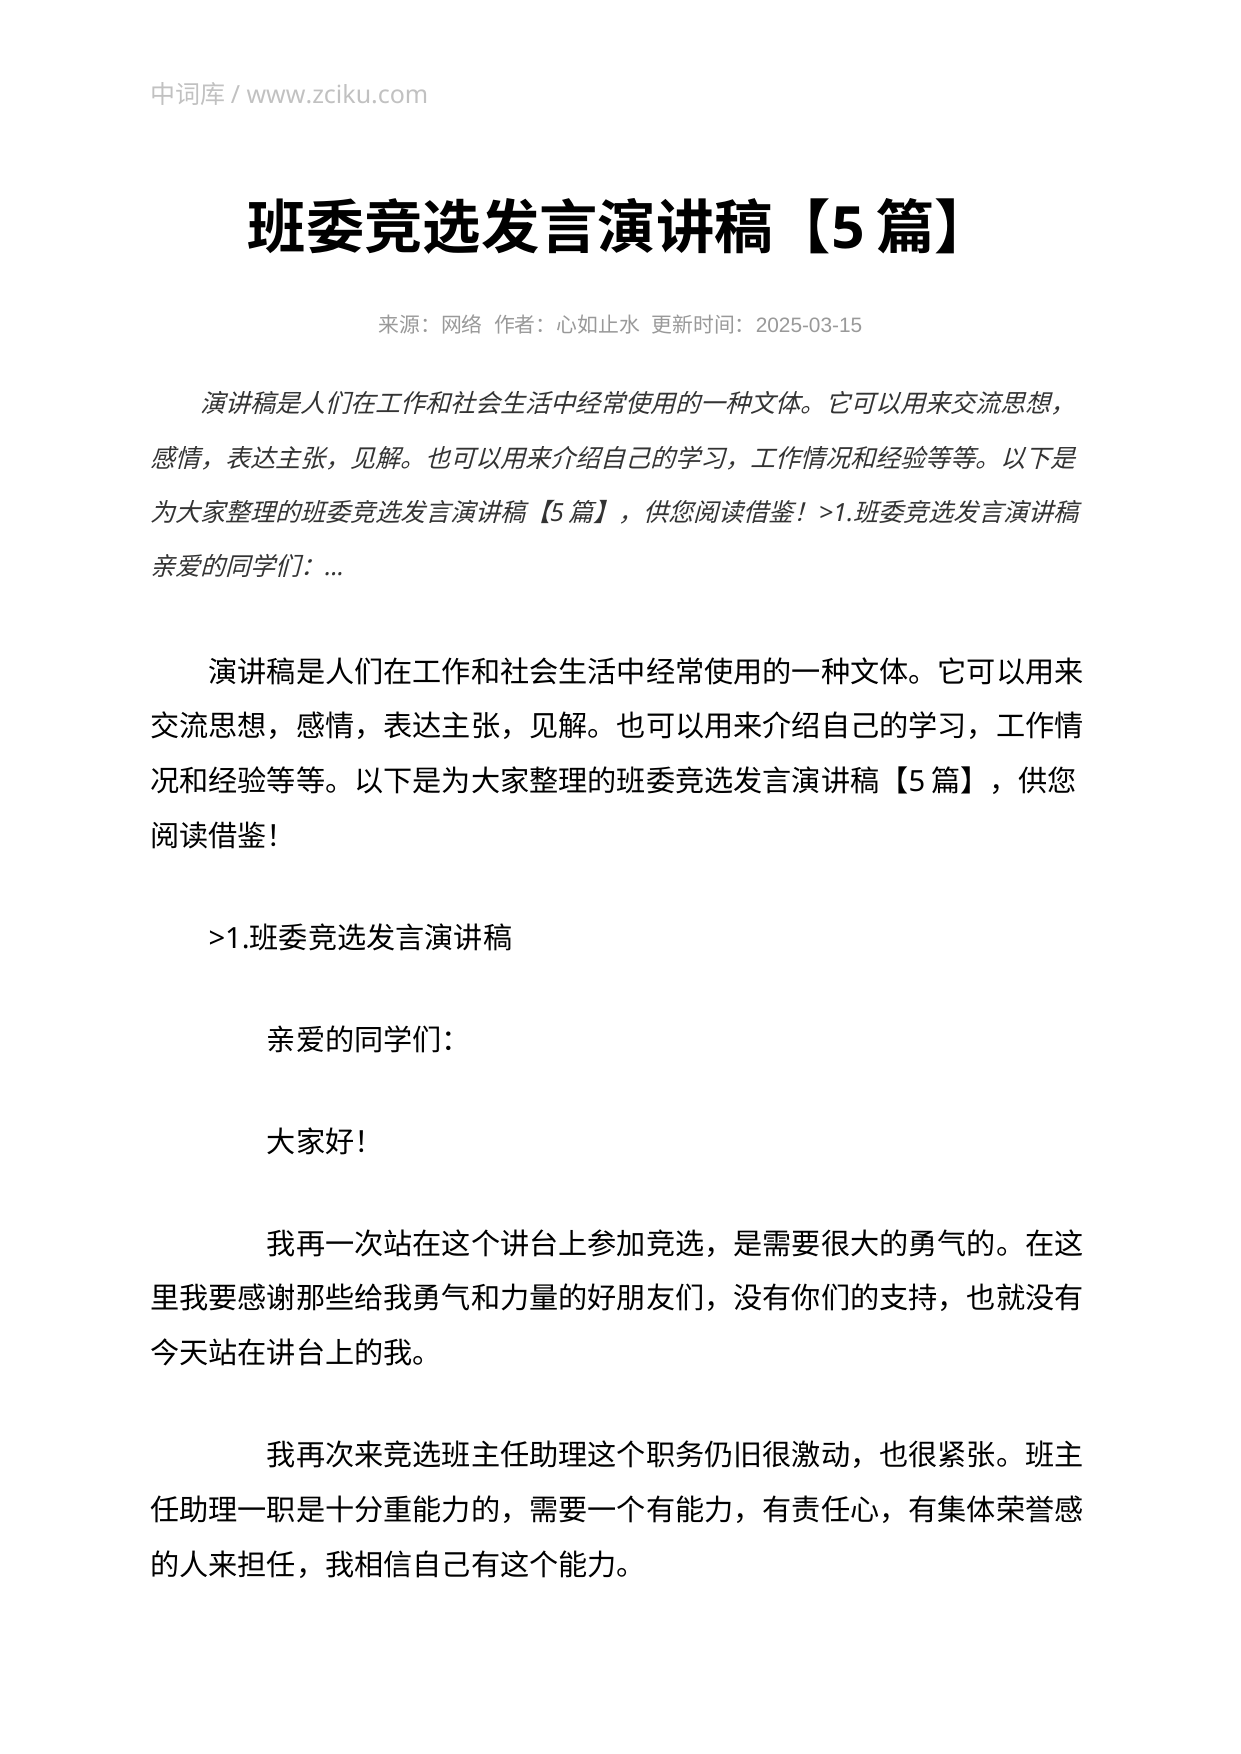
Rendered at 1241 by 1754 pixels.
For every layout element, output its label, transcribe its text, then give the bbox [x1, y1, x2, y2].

text 演讲稿是人们在工作和社会生活中经常使用的一种文体。它可以用来交流思想，感情，表达主张，见解。也可以用来介绍自己的学习，工作情况和经验等等。以下是为大家整理的班委竞选发言演讲稿【5篇】，供您阅读借鉴！ [150, 648, 1090, 855]
text 亲爱的同学们： [150, 1017, 1090, 1059]
subtitle 班委竞选发言演讲稿【5篇】 [150, 181, 1090, 266]
text 大家好！ [150, 1118, 1090, 1161]
text >1.班委竞选发言演讲稿 [150, 915, 1090, 957]
text 我再一次站在这个讲台上参加竞选，是需要很大的勇气的。在这里我要感谢那些给我勇气和力量的好朋友们，没有你们的支持，也就没有今天站在讲台上的我。 [150, 1220, 1090, 1372]
text 演讲稿是人们在工作和社会生活中经常使用的一种文体。它可以用来交流思想，感情，表达主张，见解。也可以用来介绍自己的学习，工作情况和经验等等。以下是为大家整理的班委竞选发言演讲稿【5篇】，供您阅读借鉴！>1.班委竞选发言演讲稿 亲爱的同学们：... [150, 384, 1090, 583]
text 我再次来竞选班主任助理这个职务仍旧很激动，也很紧张。班主任助理一职是十分重能力的，需要一个有能力，有责任心，有集体荣誉感的人来担任，我相信自己有这个能力。 [150, 1432, 1090, 1584]
text 来源：网络 作者：心如止水 更新时间：2025-03-15 [150, 313, 1090, 337]
